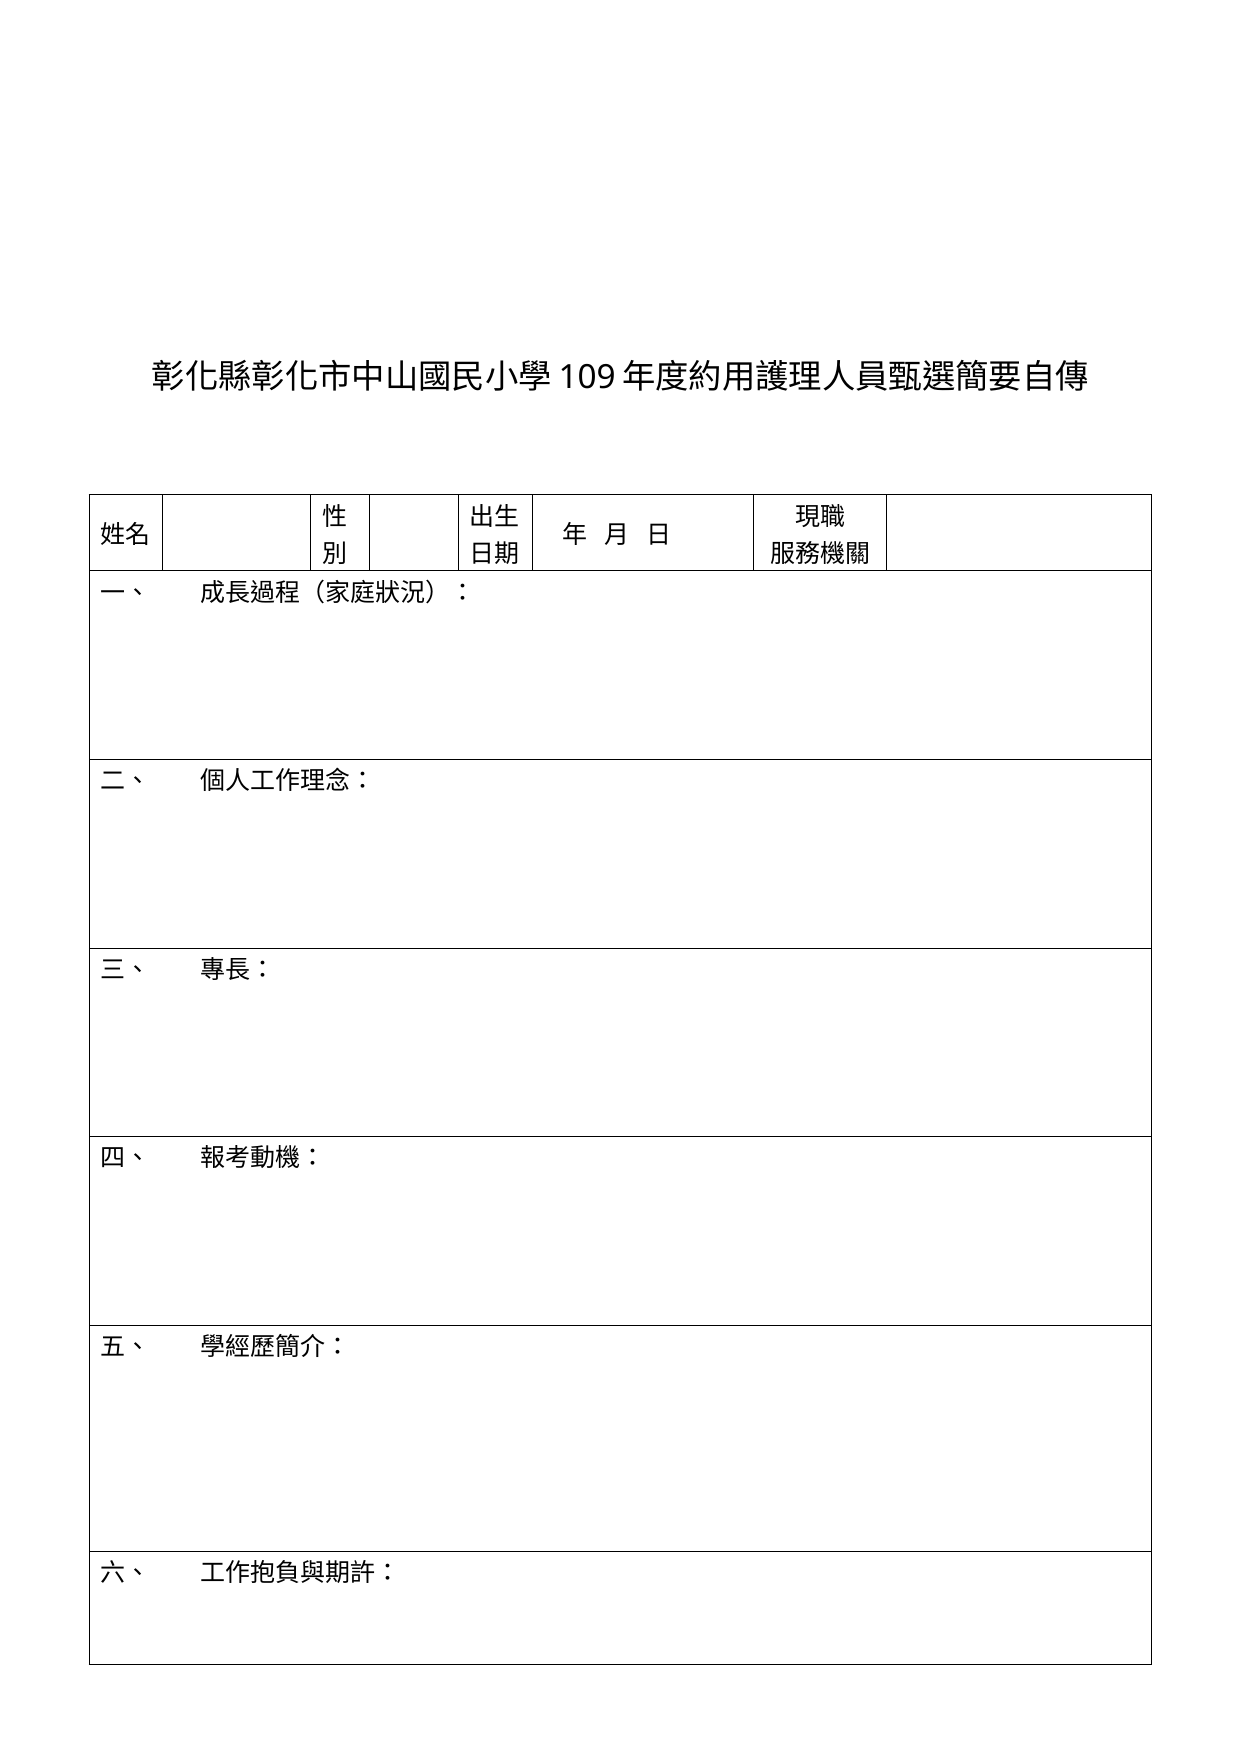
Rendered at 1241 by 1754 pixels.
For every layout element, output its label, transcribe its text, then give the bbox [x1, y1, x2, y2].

table_header 性 別 [311, 495, 369, 570]
table_header 出生日期 [459, 495, 532, 570]
table_header [887, 495, 1151, 570]
table_cell 學經歷簡介： [90, 1326, 1151, 1551]
table_cell 個人工作理念： [90, 760, 1151, 947]
table_header [163, 495, 310, 570]
table_cell 成長過程（家庭狀況）： [90, 571, 1151, 759]
table_header [370, 495, 458, 570]
table_cell 報考動機： [90, 1137, 1151, 1324]
table_cell 工作抱負與期許： [90, 1552, 1151, 1664]
table_header 年 月 日 [533, 495, 753, 570]
table_cell 專長： [90, 949, 1151, 1136]
text 彰化縣彰化市中山國民小學109年度約用護理人員甄選簡要自傳 [89, 337, 1152, 412]
table_header 現職 服務機關 [754, 495, 886, 570]
table_header 姓名 [90, 495, 162, 570]
